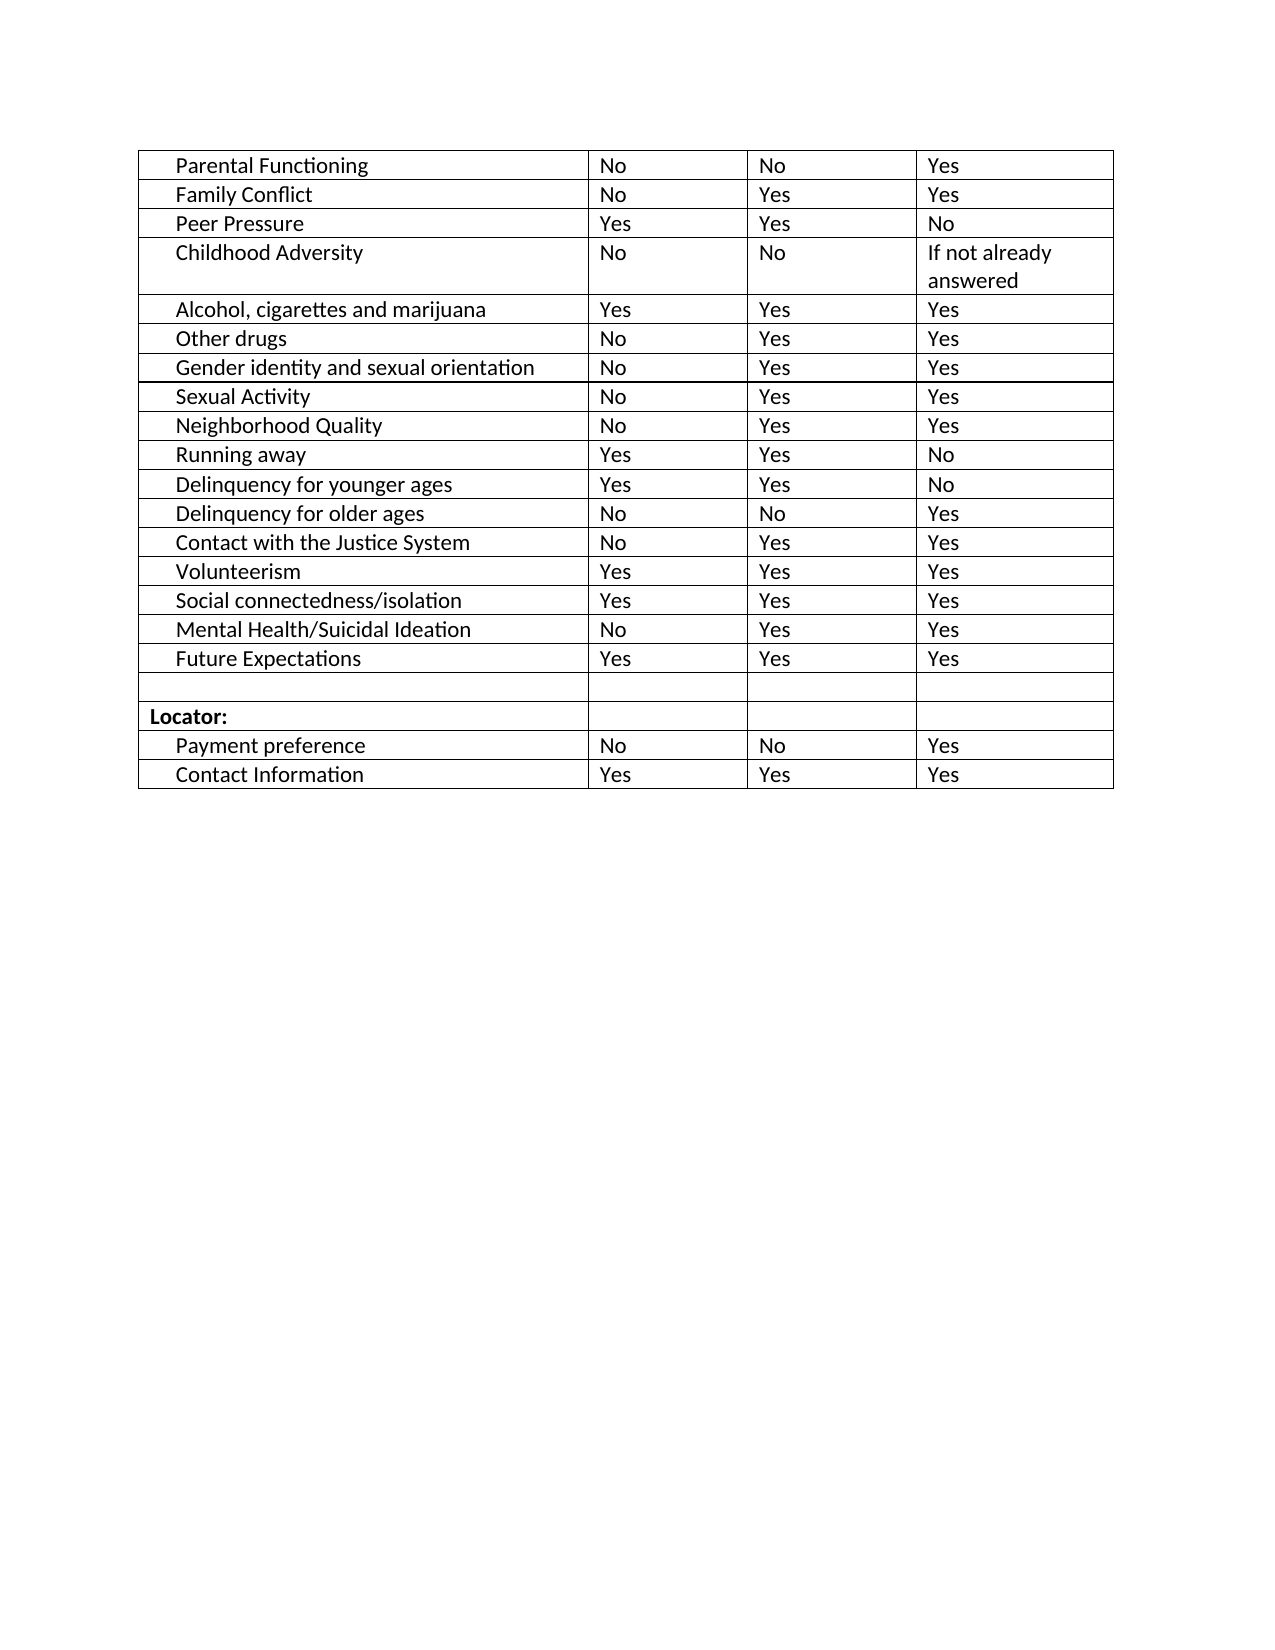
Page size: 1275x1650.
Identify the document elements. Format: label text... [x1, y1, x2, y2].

table_cell [748, 702, 916, 730]
table_cell No [748, 151, 916, 179]
table_cell Running away [139, 441, 588, 469]
table_cell Gender identity and sexual orientation [139, 354, 588, 381]
table_cell Yes [748, 354, 916, 381]
table_cell Yes [748, 615, 916, 643]
table_cell No [589, 412, 747, 439]
table_cell Yes [917, 295, 1113, 323]
table_cell No [589, 324, 747, 352]
table_cell Yes [589, 295, 747, 323]
table_cell Yes [917, 731, 1113, 759]
table_cell No [748, 238, 916, 294]
table_cell Yes [917, 180, 1113, 208]
table_cell [917, 702, 1113, 730]
table_cell Volunteerism [139, 557, 588, 585]
table_cell No [589, 499, 747, 527]
table_cell Contact with the Justice System [139, 528, 588, 556]
table_cell Yes [917, 644, 1113, 672]
table_cell Yes [589, 441, 747, 469]
table_cell Yes [917, 383, 1113, 411]
table_cell Yes [917, 412, 1113, 439]
table_cell Yes [917, 324, 1113, 352]
table_cell Yes [589, 586, 747, 614]
table_cell Yes [748, 644, 916, 672]
table_cell Childhood Adversity [139, 238, 588, 294]
table_cell Yes [917, 151, 1113, 179]
table_cell Yes [748, 324, 916, 352]
table_cell Contact Information [139, 760, 588, 788]
table_cell Yes [917, 499, 1113, 527]
table_cell No [589, 528, 747, 556]
table_cell Yes [748, 557, 916, 585]
table_cell Mental Health/Suicidal Ideation [139, 615, 588, 643]
table_cell Yes [917, 354, 1113, 381]
table_cell [589, 673, 747, 701]
table_cell Other drugs [139, 324, 588, 352]
table_cell Yes [917, 557, 1113, 585]
table_cell No [589, 383, 747, 411]
table_cell [139, 673, 588, 701]
table_cell Yes [917, 760, 1113, 788]
table_cell Yes [748, 441, 916, 469]
table_cell Yes [589, 644, 747, 672]
table_cell Yes [589, 760, 747, 788]
table_cell No [917, 209, 1113, 237]
table_cell Yes [589, 557, 747, 585]
table_cell [748, 673, 916, 701]
table_cell Delinquency for younger ages [139, 470, 588, 498]
table_cell Parental Functioning [139, 151, 588, 179]
table_cell Yes [748, 586, 916, 614]
table_cell Yes [589, 209, 747, 237]
table_cell No [589, 238, 747, 294]
table_cell [589, 702, 747, 730]
table_cell If not already answered [917, 238, 1113, 294]
table_cell Yes [589, 470, 747, 498]
table_cell Yes [748, 295, 916, 323]
table_cell Yes [748, 180, 916, 208]
table_cell Future Expectations [139, 644, 588, 672]
table_cell Sexual Activity [139, 383, 588, 411]
table_cell Peer Pressure [139, 209, 588, 237]
table_cell [917, 673, 1113, 701]
table_cell Locator: [139, 702, 588, 730]
table_cell Delinquency for older ages [139, 499, 588, 527]
table_cell Yes [748, 528, 916, 556]
table_cell Yes [748, 383, 916, 411]
table_cell No [917, 441, 1113, 469]
table_cell Family Conflict [139, 180, 588, 208]
table_cell No [589, 151, 747, 179]
table_cell Neighborhood Quality [139, 412, 588, 439]
table_cell No [589, 731, 747, 759]
table_cell Yes [748, 470, 916, 498]
table_cell Yes [748, 209, 916, 237]
table_cell No [589, 180, 747, 208]
table_cell Social connectedness/isolation [139, 586, 588, 614]
table_cell No [589, 354, 747, 381]
table_cell No [748, 731, 916, 759]
table_cell Payment preference [139, 731, 588, 759]
table_cell Yes [917, 586, 1113, 614]
table_cell Yes [917, 528, 1113, 556]
table_cell Yes [748, 760, 916, 788]
table_cell No [917, 470, 1113, 498]
table_cell Alcohol, cigarettes and marijuana [139, 295, 588, 323]
table_cell Yes [748, 412, 916, 439]
table_cell Yes [917, 615, 1113, 643]
table_cell No [748, 499, 916, 527]
table_cell No [589, 615, 747, 643]
